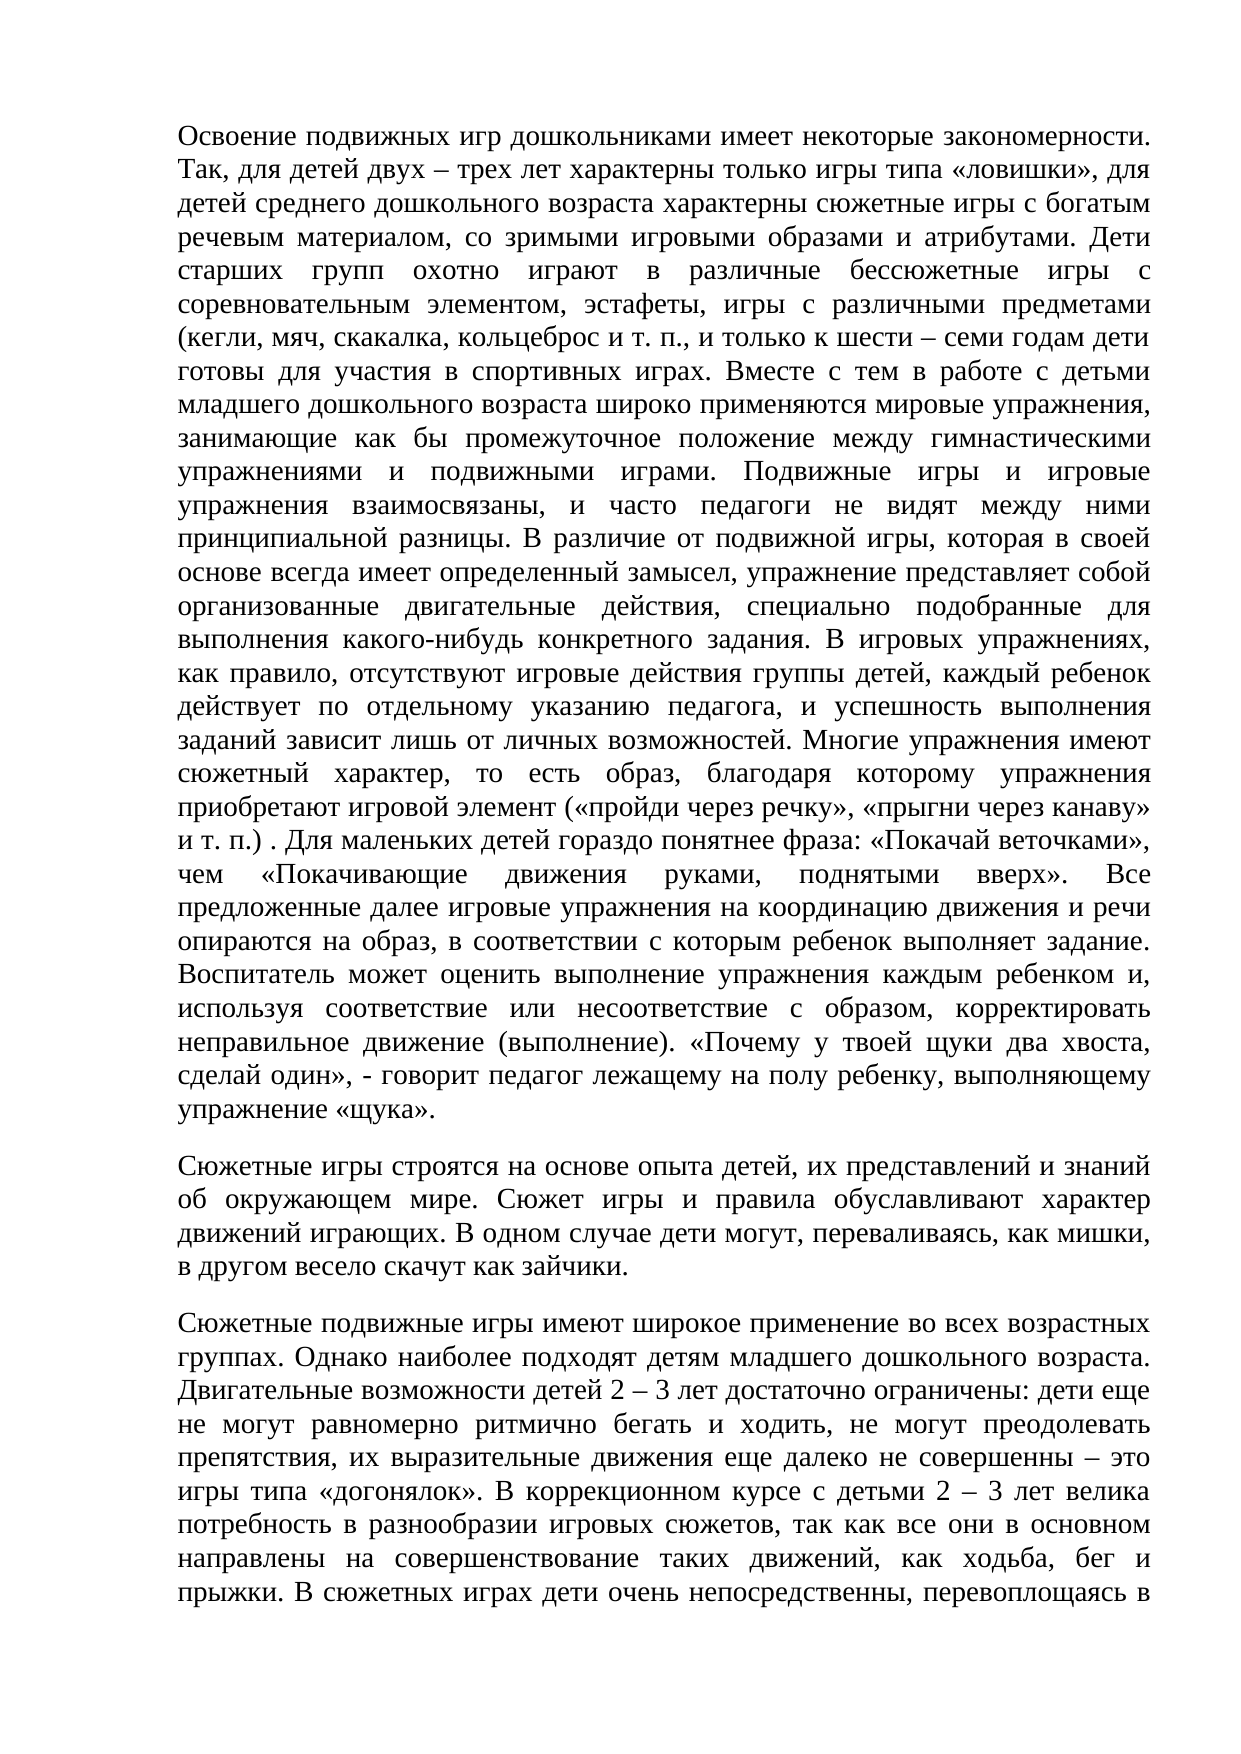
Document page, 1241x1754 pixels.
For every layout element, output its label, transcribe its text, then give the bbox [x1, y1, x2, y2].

text Освоение подвижных игр дошкольниками имеет некоторые закономерности. Так, для детей двух – трех лет характерны только игры типа «ловишки», для детей среднего дошкольного возраста характерны сюжетные игры с богатым речевым материалом, со зримыми игровыми образами и атрибутами. Дети старших групп охотно играют в различные бессюжетные игры с соревновательным элементом, эстафеты, игры с различными предметами (кегли, мяч, скакалка, кольцеброс и т. п., и только к шести – семи годам дети готовы для участия в спортивных играх. Вместе с тем в работе с детьми младшего дошкольного возраста широко применяются мировые упражнения, занимающие как бы промежуточное положение между гимнастическими упражнениями и подвижными играми. Подвижные игры и игровые упражнения взаимосвязаны, и часто педагоги не видят между ними принципиальной разницы. В различие от подвижной игры, которая в своей основе всегда имеет определенный замысел, упражнение представляет собой организованные двигательные действия, специально подобранные для выполнения какого-нибудь конкретного задания. В игровых упражнениях, как правило, отсутствуют игровые действия группы детей, каждый ребенок действует по отдельному указанию педагога, и успешность выполнения заданий зависит лишь от личных возможностей. Многие упражнения имеют сюжетный характер, то есть образ, благодаря которому упражнения приобретают игровой элемент («пройди через речку», «прыгни через канаву» и т. п.) . Для маленьких детей гораздо понятнее фраза: «Покачай веточками», чем «Покачивающие движения руками, поднятыми вверх». Все предложенные далее игровые упражнения на координацию движения и речи опираются на образ, в соответствии с которым ребенок выполняет задание. Воспитатель может оценить выполнение упражнения каждым ребенком и, используя соответствие или несоответствие с образом, корректировать неправильное движение (выполнение). «Почему у твоей щуки два хвоста, сделай один», - говорит педагог лежащему на полу ребенку, выполняющему упражнение «щука». [177, 118, 1152, 1124]
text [177, 1305, 1152, 1607]
text Сюжетные игры строятся на основе опыта детей, их представлений и знаний об окружающем мире. Сюжет игры и правила обуславливают характер движений играющих. В одном случае дети могут, переваливаясь, как мишки, в другом весело скачут как зайчики. [177, 1148, 1152, 1282]
